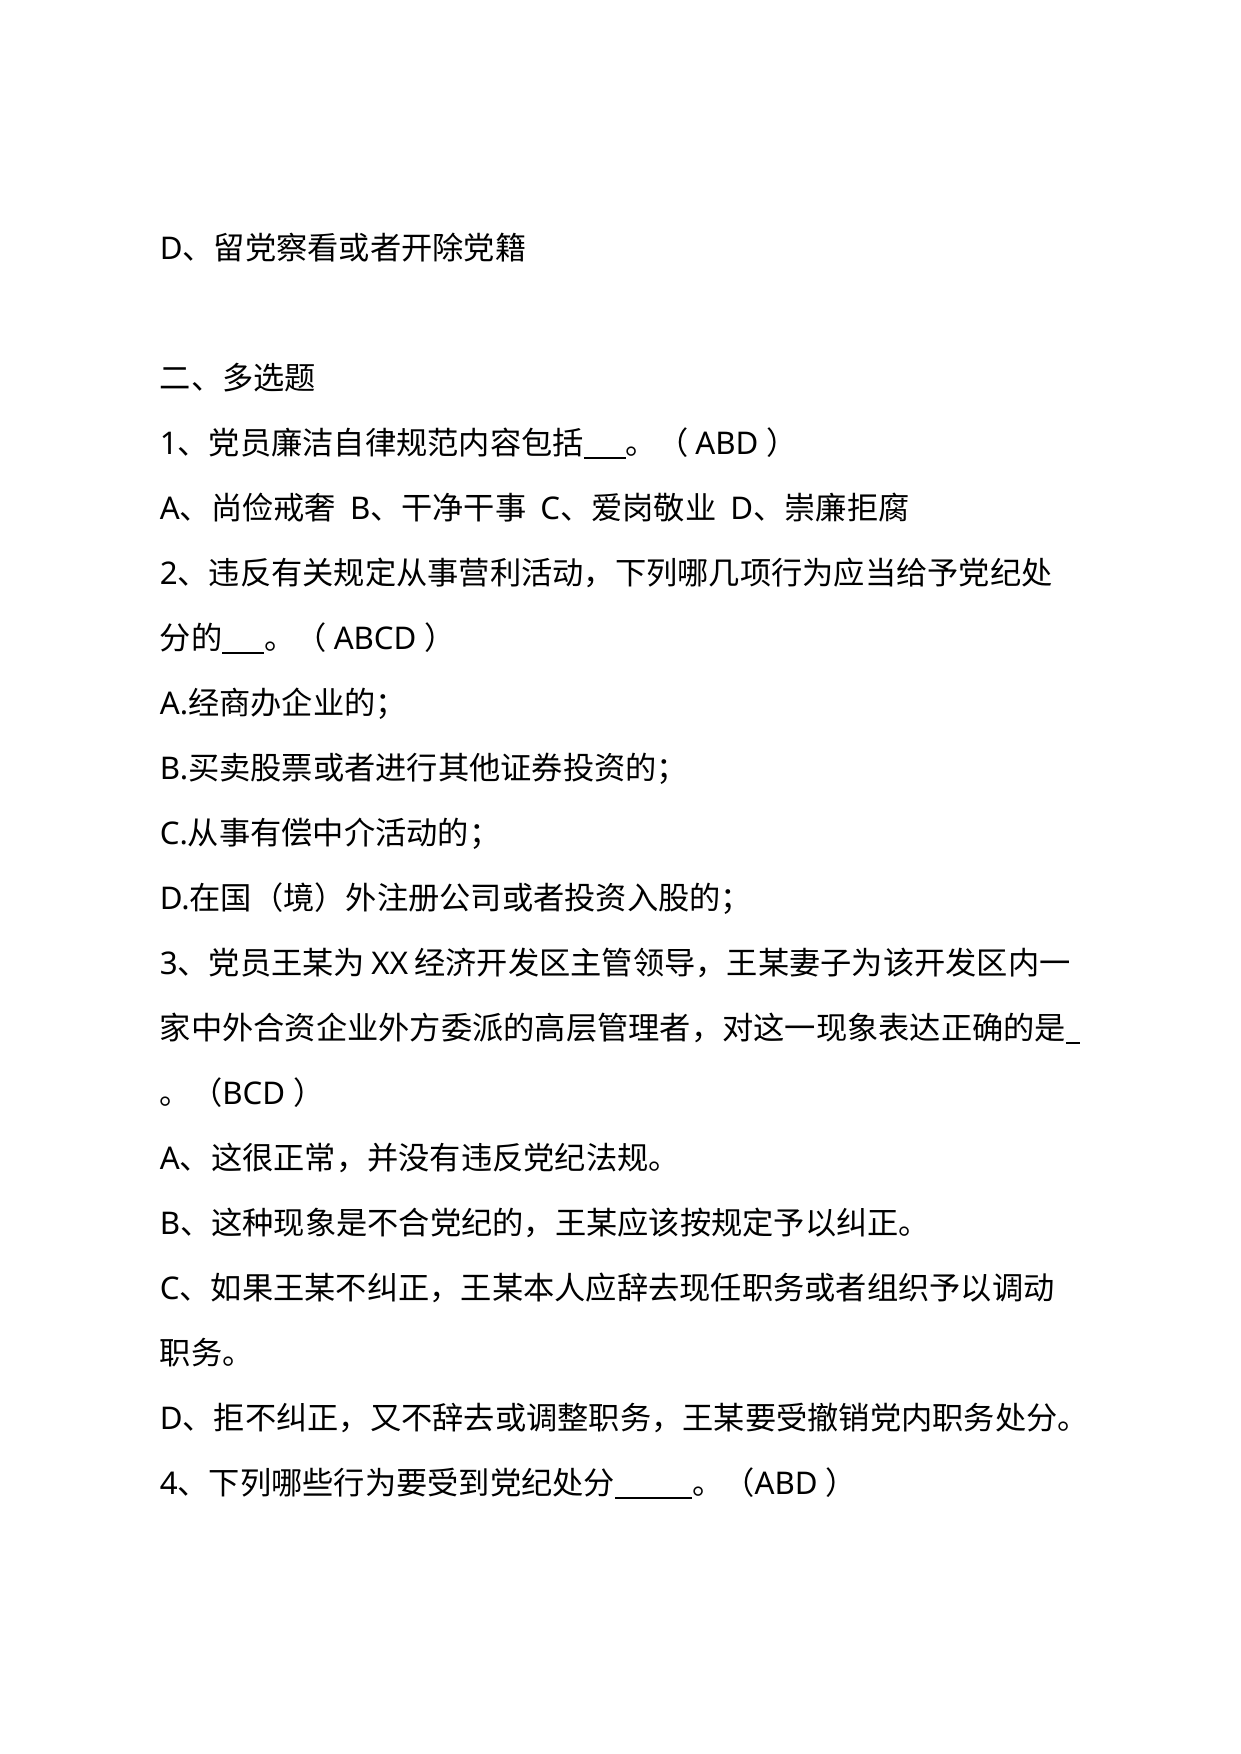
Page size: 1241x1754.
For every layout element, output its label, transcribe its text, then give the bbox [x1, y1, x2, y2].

text D.在国（境）外注册公司或者投资入股的； [159, 864, 1081, 929]
text A、这很正常，并没有违反党纪法规。 [159, 1124, 1081, 1189]
text A.经商办企业的； [159, 669, 1081, 734]
text B、这种现象是不合党纪的，王某应该按规定予以纠正。 [159, 1189, 1081, 1254]
text 3、党员王某为XX经济开发区主管领导，王某妻子为该开发区内一家中外合资企业外方委派的高层管理者，对这一现象表达正确的是 。（BCD ） [159, 929, 1081, 1124]
text 2、违反有关规定从事营利活动，下列哪几项行为应当给予党纪处分的 。（ ABCD ） [159, 539, 1081, 669]
text C、如果王某不纠正，王某本人应辞去现任职务或者组织予以调动职务。 [159, 1254, 1081, 1384]
text B.买卖股票或者进行其他证券投资的； [159, 734, 1081, 799]
text D、拒不纠正，又不辞去或调整职务，王某要受撤销党内职务处分。 [159, 1384, 1081, 1449]
text 4、下列哪些行为要受到党纪处分 。（ABD ） [159, 1449, 1081, 1514]
text 二、多选题 [159, 344, 1081, 409]
text D、留党察看或者开除党籍 [159, 214, 1081, 279]
text C.从事有偿中介活动的； [159, 799, 1081, 864]
text 1、党员廉洁自律规范内容包括 。（ ABD ） [159, 409, 1081, 474]
text A、尚俭戒奢 B、干净干事 C、爱岗敬业 D、崇廉拒腐 [159, 474, 1081, 539]
